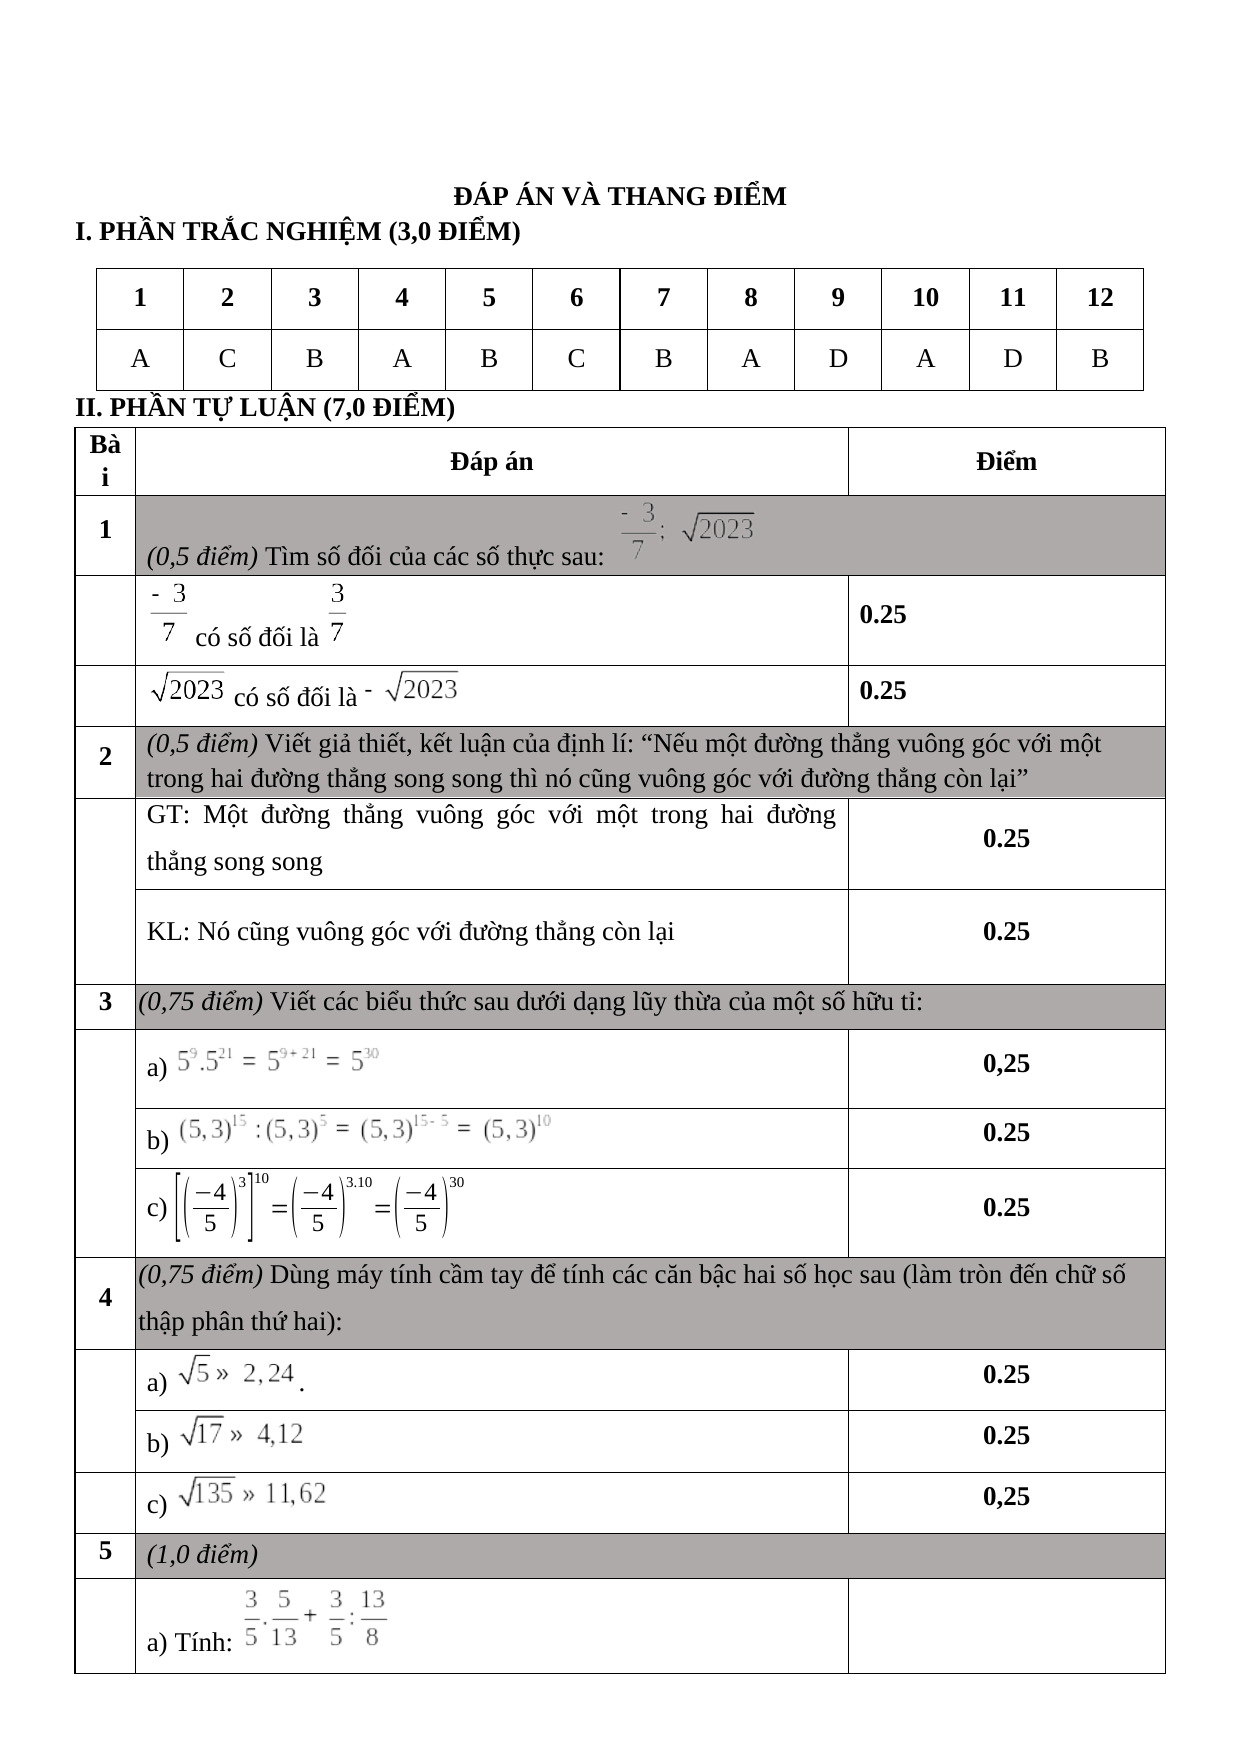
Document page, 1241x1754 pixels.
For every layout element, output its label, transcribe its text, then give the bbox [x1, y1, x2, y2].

table_cell có số đối là [136, 576, 848, 665]
table_header 1 [97, 269, 183, 329]
table_cell 0.25 [849, 799, 1165, 889]
table_cell 5 [76, 1534, 135, 1578]
table_header 2 [184, 269, 271, 329]
table_cell A [97, 330, 183, 390]
table_cell 0.25 [849, 1350, 1165, 1410]
table_cell [849, 1579, 1165, 1673]
table_cell D [795, 330, 881, 390]
text I. PHẦN TRẮC NGHIỆM (3,0 ĐIỂM) [75, 216, 1165, 247]
table_cell 1 [76, 496, 135, 575]
table_cell a) Tính: [136, 1579, 848, 1673]
table_cell B [446, 330, 532, 390]
table_cell C [533, 330, 619, 390]
table_cell 0.25 [849, 1169, 1165, 1257]
table_cell 0.25 [849, 666, 1165, 726]
table_header 3 [272, 269, 358, 329]
table_header Bài [76, 428, 135, 494]
table_cell c) [136, 1169, 848, 1257]
table_cell [76, 799, 135, 984]
table_cell D [970, 330, 1056, 390]
table_cell [76, 666, 135, 726]
table_header 11 [970, 269, 1056, 329]
table_cell B [1057, 330, 1143, 390]
text ĐÁP ÁN VÀ THANG ĐIỂM [75, 180, 1165, 211]
table_cell b) [136, 1411, 848, 1472]
table_header 4 [359, 269, 445, 329]
table_cell 0.25 [849, 890, 1165, 984]
table_cell (0,5 điểm) Viết giả thiết, kết luận của định lí: “Nếu một đường thẳng vuông góc với một trong hai đường thẳng song song thì nó cũng vuông góc với đường thẳng còn lại” [136, 727, 1165, 797]
table_cell [76, 1473, 135, 1533]
table_cell (1,0 điểm) [136, 1534, 1165, 1578]
table_header 10 [882, 269, 969, 329]
table_cell a) [136, 1030, 848, 1108]
table_cell có số đối là [136, 666, 848, 726]
table_cell 0.25 [849, 1411, 1165, 1472]
table_cell a) . [136, 1350, 848, 1410]
table_header 9 [795, 269, 881, 329]
table_header 12 [1057, 269, 1143, 329]
table_cell A [882, 330, 969, 390]
table_header Điểm [849, 428, 1165, 494]
table_cell c) [136, 1473, 848, 1533]
table_cell 3 [76, 985, 135, 1029]
table_cell C [184, 330, 271, 390]
table_cell [76, 1579, 135, 1673]
table_cell 2 [76, 727, 135, 797]
table_cell [76, 576, 135, 665]
table_cell 0.25 [849, 1109, 1165, 1168]
table_cell (0,75 điểm) Dùng máy tính cầm tay để tính các căn bậc hai số học sau (làm tròn đến chữ số thập phân thứ hai): [136, 1258, 1165, 1349]
table_header 8 [708, 269, 794, 329]
table_header 7 [621, 269, 707, 329]
table_cell B [272, 330, 358, 390]
table_cell B [621, 330, 707, 390]
table_cell GT: Một đường thẳng vuông góc với một trong hai đường thẳng song song [136, 799, 848, 889]
table_cell b) [136, 1109, 848, 1168]
table_cell (0,75 điểm) Viết các biểu thức sau dưới dạng lũy thừa của một số hữu tỉ: [136, 985, 1165, 1029]
table_header 6 [533, 269, 619, 329]
table_cell [76, 1030, 135, 1257]
table_cell 4 [76, 1258, 135, 1349]
table_cell [76, 1350, 135, 1472]
table_header Đáp án [136, 428, 848, 494]
table_cell A [708, 330, 794, 390]
table_cell KL: Nó cũng vuông góc với đường thẳng còn lại [136, 890, 848, 984]
text II. PHẦN TỰ LUẬN (7,0 ĐIỂM) [75, 391, 1165, 422]
table_cell 0.25 [849, 576, 1165, 665]
table_cell (0,5 điểm) Tìm số đối của các số thực sau: [136, 496, 1165, 575]
table_cell 0,25 [849, 1473, 1165, 1533]
table_header 5 [446, 269, 532, 329]
table_cell A [359, 330, 445, 390]
table_cell 0,25 [849, 1030, 1165, 1108]
